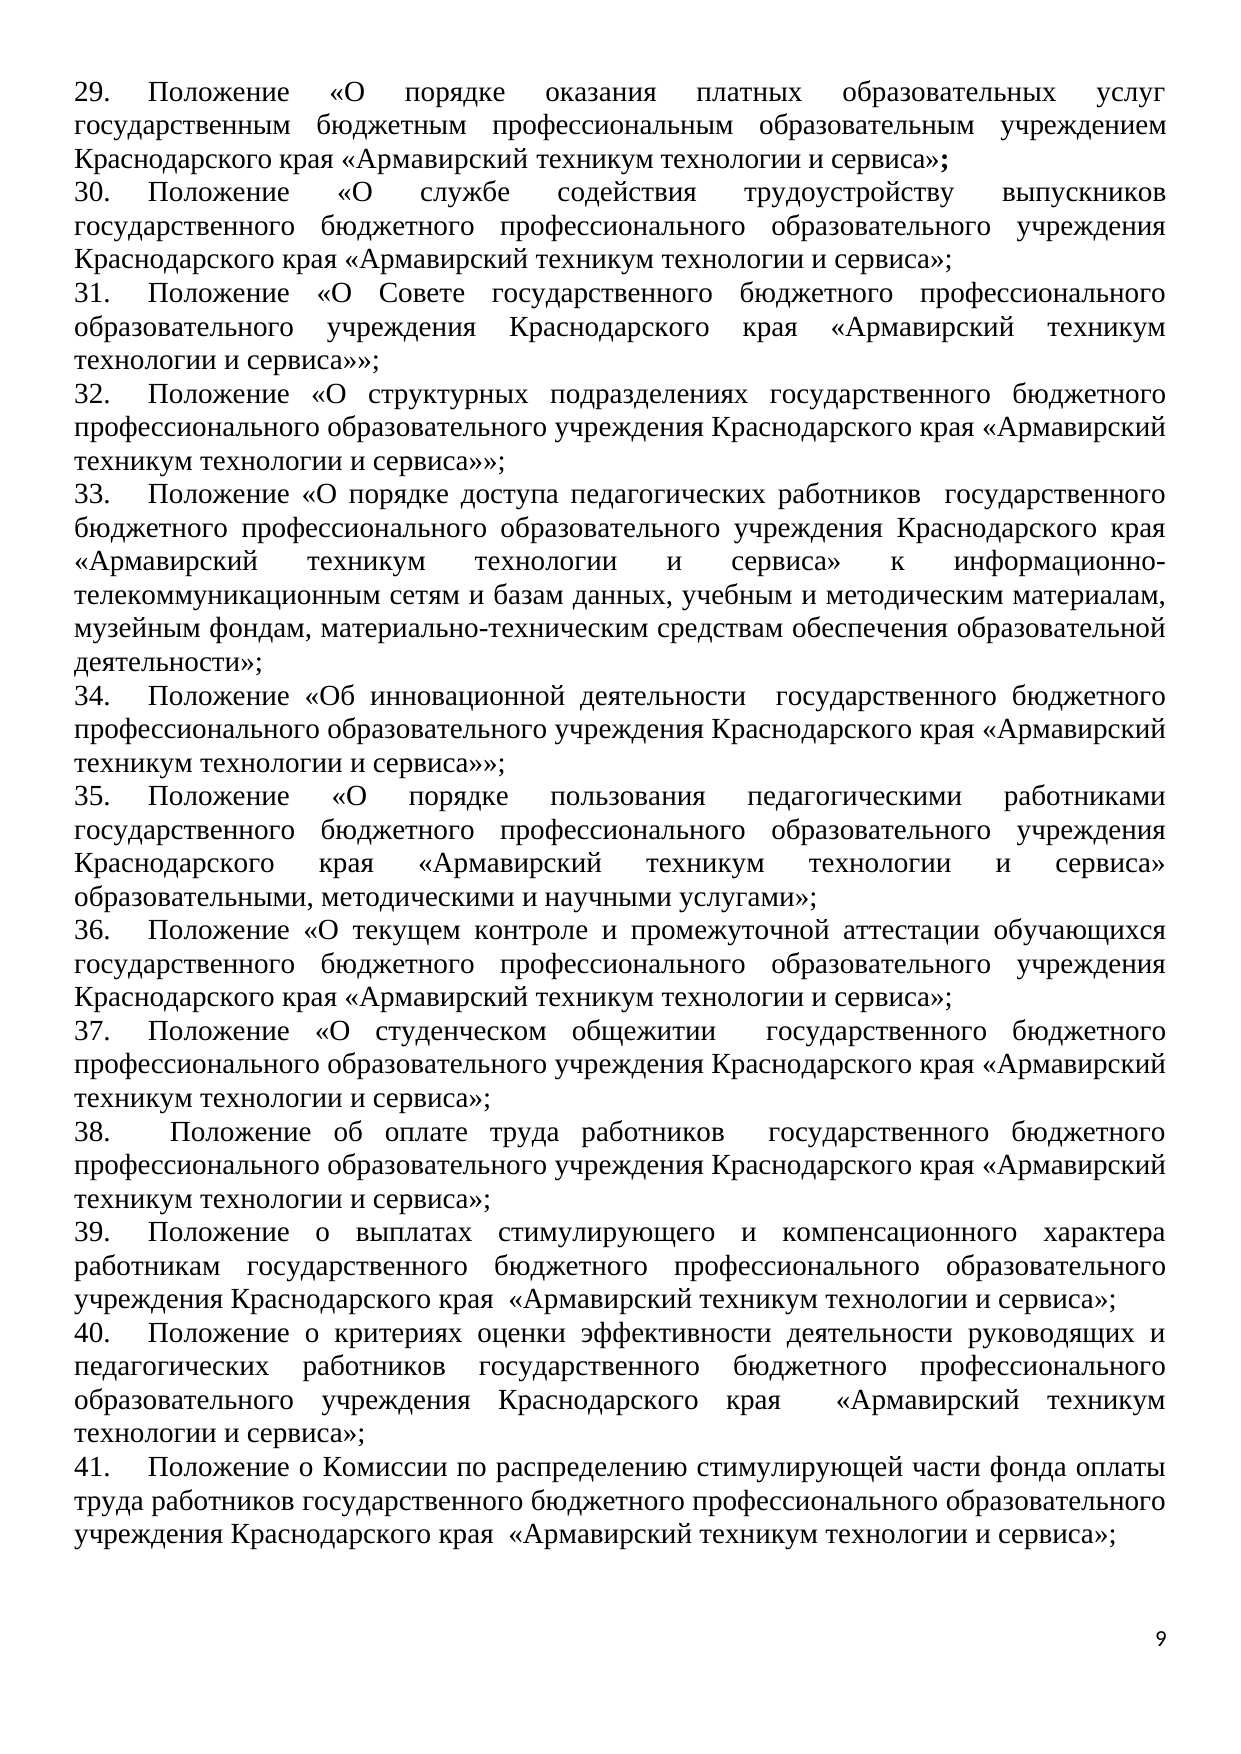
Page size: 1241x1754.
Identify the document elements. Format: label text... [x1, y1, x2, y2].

list Положение «О Совете государственного бюджетного профессионального образовательного учреждения Краснодарского края «Армавирский техникум технологии и сервиса»»; [74, 275, 1167, 376]
list Положение «О порядке пользования педагогическими работниками государственного бюджетного профессионального образовательного учреждения Краснодарского края «Армавирский техникум технологии и сервиса» образовательными, методическими и научными услугами»; [74, 778, 1167, 912]
list Положение «Об инновационной деятельности государственного бюджетного профессионального образовательного учреждения Краснодарского края «Армавирский техникум технологии и сервиса»»; [74, 678, 1167, 778]
list Положение «О текущем контроле и промежуточной аттестации обучающихся государственного бюджетного профессионального образовательного учреждения Краснодарского края «Армавирский техникум технологии и сервиса»; [74, 912, 1167, 1013]
list Положение о выплатах стимулирующего и компенсационного характера работникам государственного бюджетного профессионального образовательного учреждения Краснодарского края «Армавирский техникум технологии и сервиса»; [74, 1214, 1167, 1315]
list Положение о критериях оценки эффективности деятельности руководящих и педагогических работников государственного бюджетного профессионального образовательного учреждения Краснодарского края «Армавирский техникум технологии и сервиса»; [74, 1315, 1167, 1449]
list Положение «О порядке доступа педагогических работников государственного бюджетного профессионального образовательного учреждения Краснодарского края «Армавирский техникум технологии и сервиса» к информационно-телекоммуникационным сетям и базам данных, учебным и методическим материалам, музейным фондам, материально-техническим средствам обеспечения образовательной деятельности»; [74, 476, 1167, 678]
list Положение о Комиссии по распределению стимулирующей части фонда оплаты труда работников государственного бюджетного профессионального образовательного учреждения Краснодарского края «Армавирский техникум технологии и сервиса»; [74, 1449, 1167, 1550]
list Положение «О студенческом общежитии государственного бюджетного профессионального образовательного учреждения Краснодарского края «Армавирский техникум технологии и сервиса»; [74, 1013, 1167, 1114]
list Положение «О службе содействия трудоустройству выпускников государственного бюджетного профессионального образовательного учреждения Краснодарского края «Армавирский техникум технологии и сервиса»; [74, 174, 1167, 275]
list Положение «О порядке оказания платных образовательных услуг государственным бюджетным профессиональным образовательным учреждением Краснодарского края «Армавирский техникум технологии и сервиса»; [74, 74, 1167, 174]
list Положение «О структурных подразделениях государственного бюджетного профессионального образовательного учреждения Краснодарского края «Армавирский техникум технологии и сервиса»»; [74, 376, 1167, 476]
list Положение об оплате труда работников государственного бюджетного профессионального образовательного учреждения Краснодарского края «Армавирский техникум технологии и сервиса»; [74, 1114, 1167, 1214]
